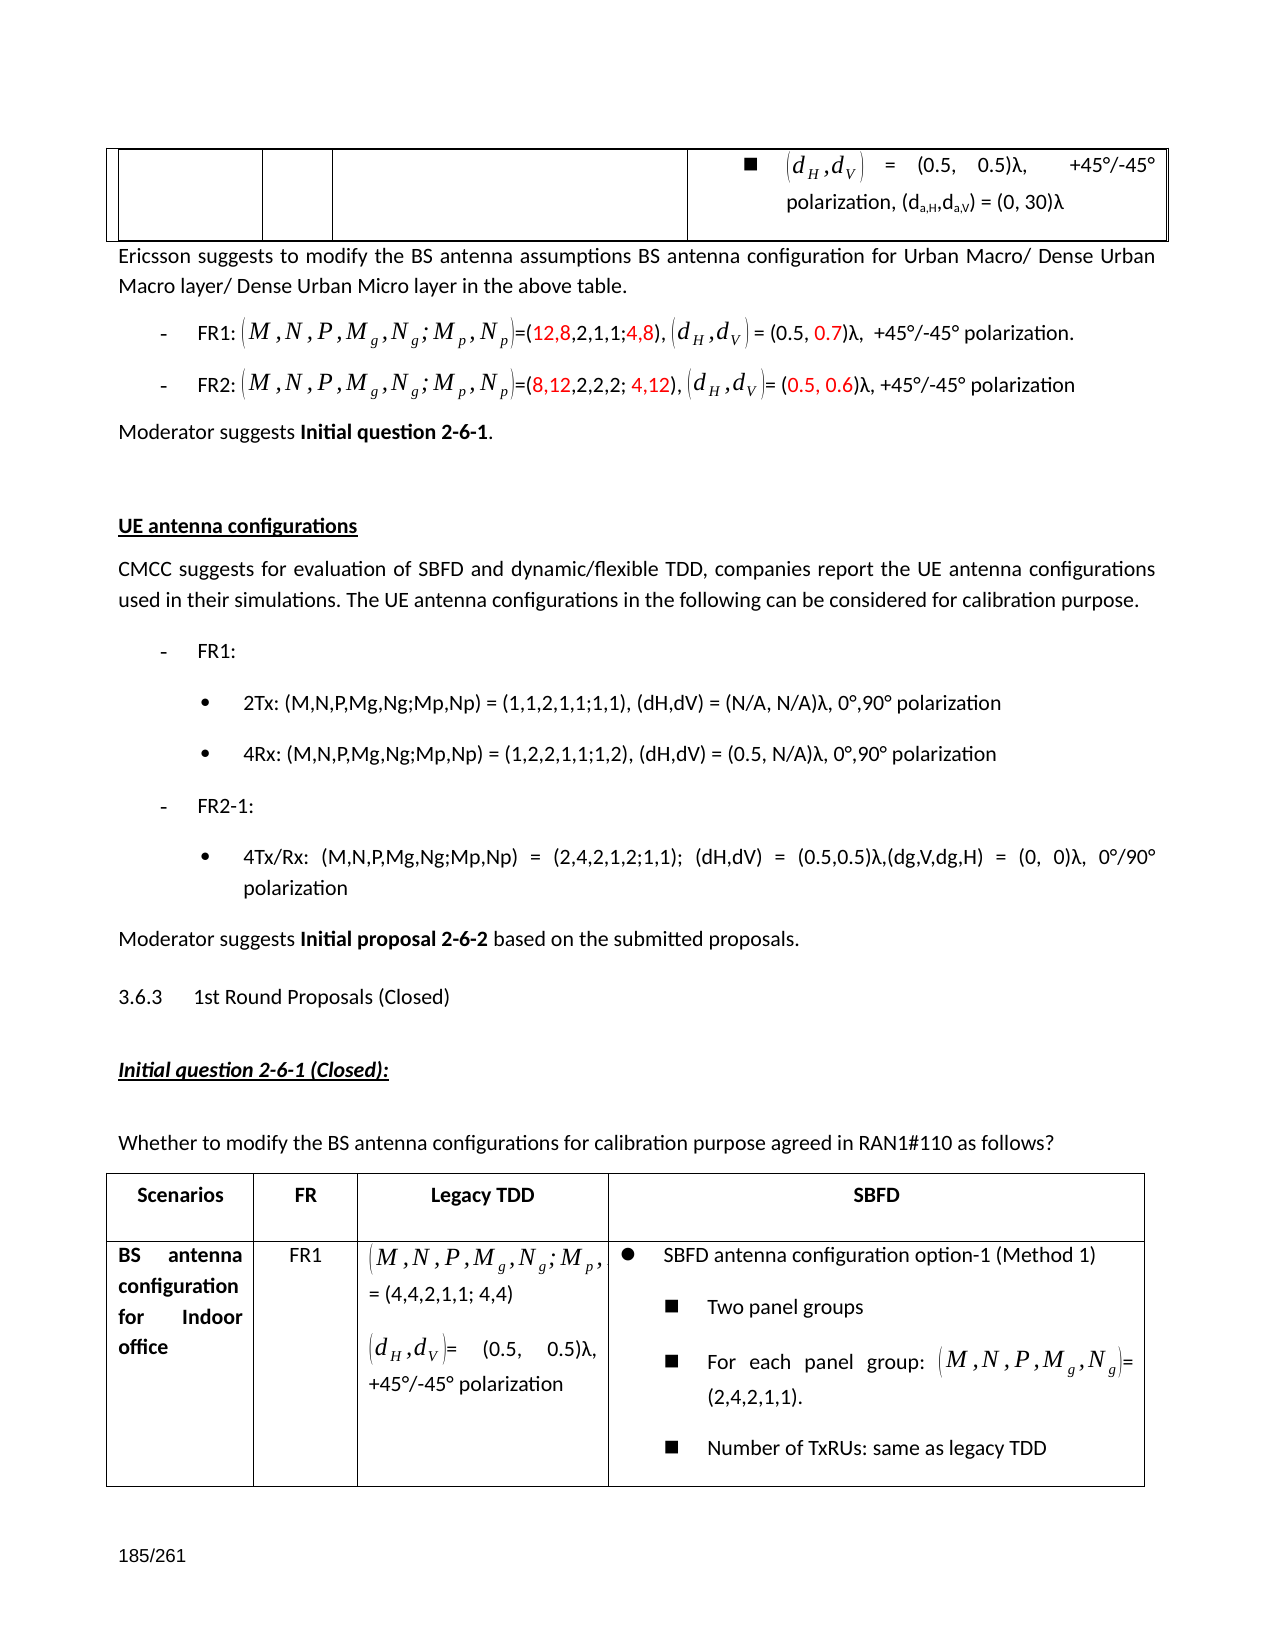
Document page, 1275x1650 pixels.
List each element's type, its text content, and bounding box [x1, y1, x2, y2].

list FR1: =(12,8,2,1,1;4,8), = (0.5, 0.7)λ, +45°/-45° polarization. [160, 316, 1157, 350]
list FR2-1: [160, 792, 1157, 819]
list 2Tx: (M,N,P,Mg,Ng;Mp,Np) = (1,1,2,1,1;1,1), (dH,dV) = (N/A, N/A)λ, 0°,90° polarization [201, 689, 1157, 716]
list FR1: [160, 638, 1157, 664]
list 4Tx/Rx: (M,N,P,Mg,Ng;Mp,Np) = (2,4,2,1,2;1,1); (dH,dV) = (0.5,0.5)λ,(dg,V,dg,H) = (0, 0)λ, 0°/90° polarization [201, 843, 1157, 901]
subtitle 1st Round Proposals (Closed) [118, 983, 1157, 1010]
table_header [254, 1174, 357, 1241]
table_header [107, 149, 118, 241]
text Moderator suggests Initial question 2-6-1. [118, 418, 1157, 444]
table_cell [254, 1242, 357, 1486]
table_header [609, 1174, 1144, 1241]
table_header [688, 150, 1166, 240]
text CMCC suggests for evaluation of SBFD and dynamic/flexible TDD, companies report the UE antenna configurations used in their simulations. The UE antenna configurations in the following can be considered for calibration purpose. [118, 556, 1157, 613]
text Moderator suggests Initial proposal 2-6-2 based on the submitted proposals. [118, 926, 1157, 952]
text Ericsson suggests to modify the BS antenna assumptions BS antenna configuration for Urban Macro/ Dense Urban Macro layer/ Dense Urban Micro layer in the above table. [118, 242, 1157, 299]
text UE antenna configurations [118, 512, 1157, 539]
list FR2: =(8,12,2,2,2; 4,12), = (0.5, 0.6)λ, +45°/-45° polarization [160, 367, 1157, 401]
subtitle Initial question 2-6-1 (Closed): [118, 1056, 1157, 1083]
text Whether to modify the BS antenna configurations for calibration purpose agreed in RAN1#110 as follows? [118, 1129, 1157, 1156]
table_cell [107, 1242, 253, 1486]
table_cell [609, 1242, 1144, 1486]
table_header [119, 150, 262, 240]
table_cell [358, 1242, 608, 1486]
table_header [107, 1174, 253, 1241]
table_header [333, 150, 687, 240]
list 4Rx: (M,N,P,Mg,Ng;Mp,Np) = (1,2,2,1,1;1,2), (dH,dV) = (0.5, N/A)λ, 0°,90° polarization [201, 741, 1157, 767]
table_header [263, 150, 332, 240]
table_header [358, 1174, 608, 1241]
